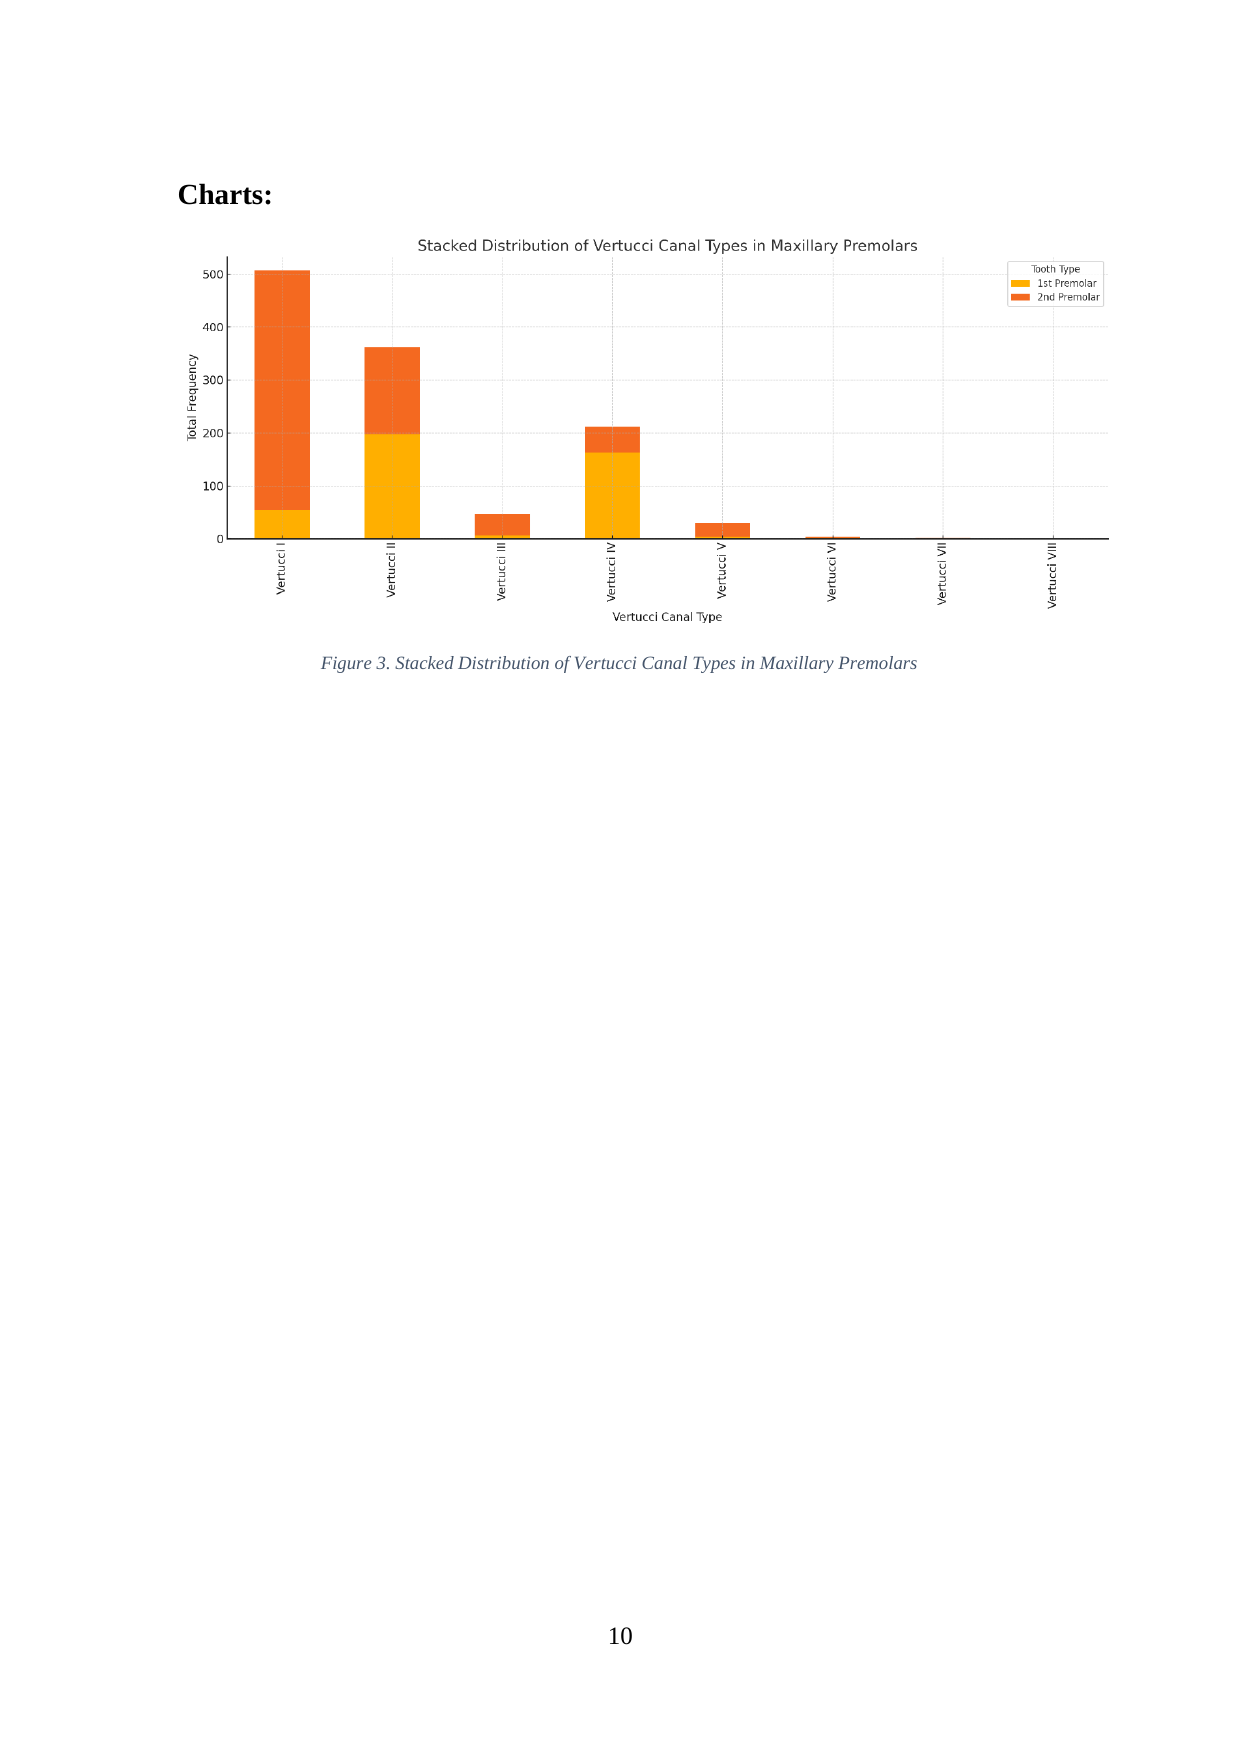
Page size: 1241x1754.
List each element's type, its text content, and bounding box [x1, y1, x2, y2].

text Charts: [177, 177, 1063, 211]
picture [177, 230, 1118, 633]
